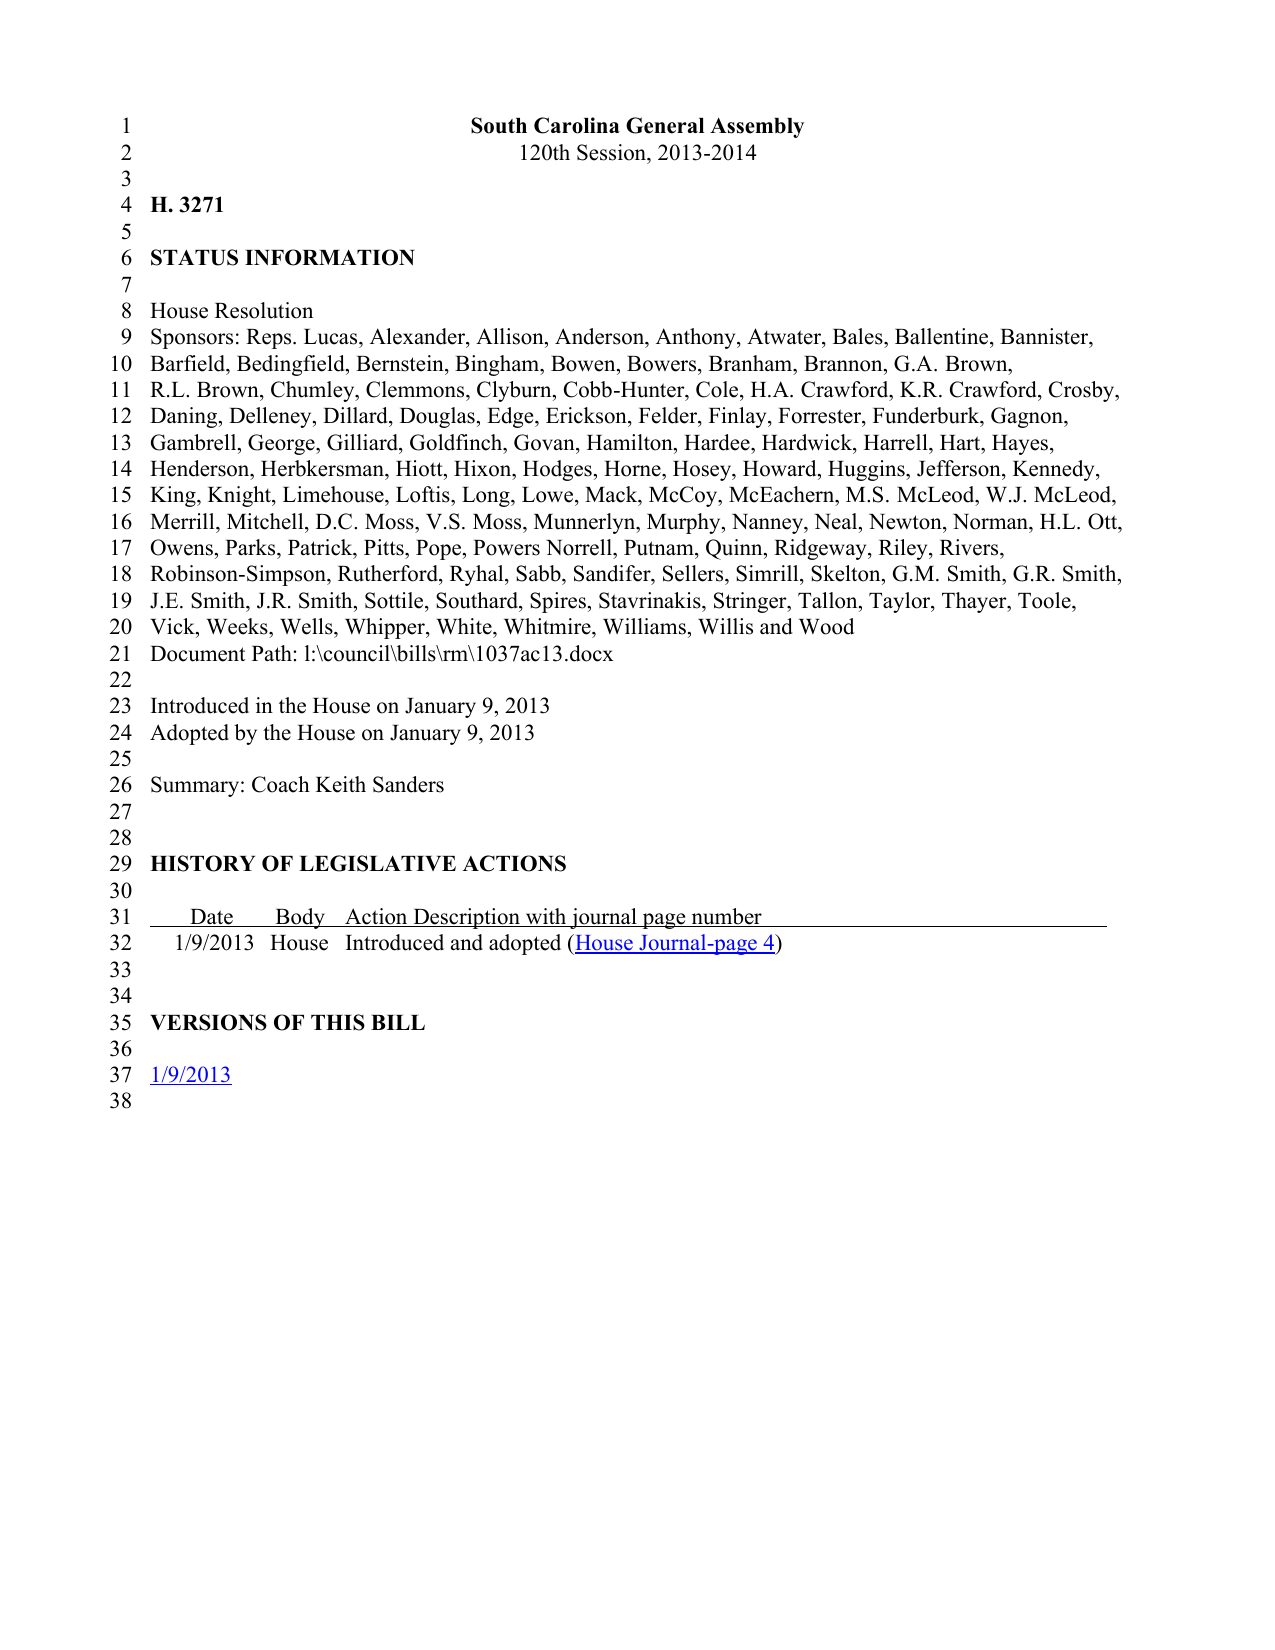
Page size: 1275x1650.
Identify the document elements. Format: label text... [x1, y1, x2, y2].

text VERSIONS OF THIS BILL [150, 1008, 1125, 1035]
text HISTORY OF LEGISLATIVE ACTIONS [150, 850, 1125, 877]
text 120th Session, 2013-2014 [150, 139, 1125, 165]
text Document Path: l:\council\bills\rm\1037ac13.docx [150, 639, 1125, 666]
text Introduced in the House on January 9, 2013 [150, 692, 1125, 719]
text South Carolina General Assembly [150, 112, 1125, 139]
text 1/9/2013 [150, 1061, 1125, 1088]
text Summary: Coach Keith Sanders [150, 771, 1125, 798]
text Date Body Action Description with journal page number [150, 903, 1125, 929]
text 1/9/2013 House Introduced and adopted (House Journal-page 4) [150, 929, 1125, 956]
text STATUS INFORMATION [150, 244, 1125, 271]
text H. 3271 [150, 192, 1125, 218]
text Sponsors: Reps. Lucas, Alexander, Allison, Anderson, Anthony, Atwater, Bales, Ballentine, Bannister, Barfield, Bedingfield, Bernstein, Bingham, Bowen, Bowers, Branham, Brannon, G.A. Brown, R.L. Brown, Chumley, Clemmons, Clyburn, Cobb-Hunter, Cole, H.A. Crawford, K.R. Crawford, Crosby, Daning, Delleney, Dillard, Douglas, Edge, Erickson, Felder, Finlay, Forrester, Funderburk, Gagnon, Gambrell, George, Gilliard, Goldfinch, Govan, Hamilton, Hardee, Hardwick, Harrell, Hart, Hayes, Henderson, Herbkersman, Hiott, Hixon, Hodges, Horne, Hosey, Howard, Huggins, Jefferson, Kennedy, King, Knight, Limehouse, Loftis, Long, Lowe, Mack, McCoy, McEachern, M.S. McLeod, W.J. McLeod, Merrill, Mitchell, D.C. Moss, V.S. Moss, Munnerlyn, Murphy, Nanney, Neal, Newton, Norman, H.L. Ott, Owens, Parks, Patrick, Pitts, Pope, Powers Norrell, Putnam, Quinn, Ridgeway, Riley, Rivers, Robinson-Simpson, Rutherford, Ryhal, Sabb, Sandifer, Sellers, Simrill, Skelton, G.M. Smith, G.R. Smith, J.E. Smith, J.R. Smith, Sottile, Southard, Spires, Stavrinakis, Stringer, Tallon, Taylor, Thayer, Toole, Vick, Weeks, Wells, Whipper, White, Whitmire, Williams, Willis and Wood [150, 323, 1125, 639]
text House Resolution [150, 297, 1125, 323]
text Adopted by the House on January 9, 2013 [150, 719, 1125, 745]
